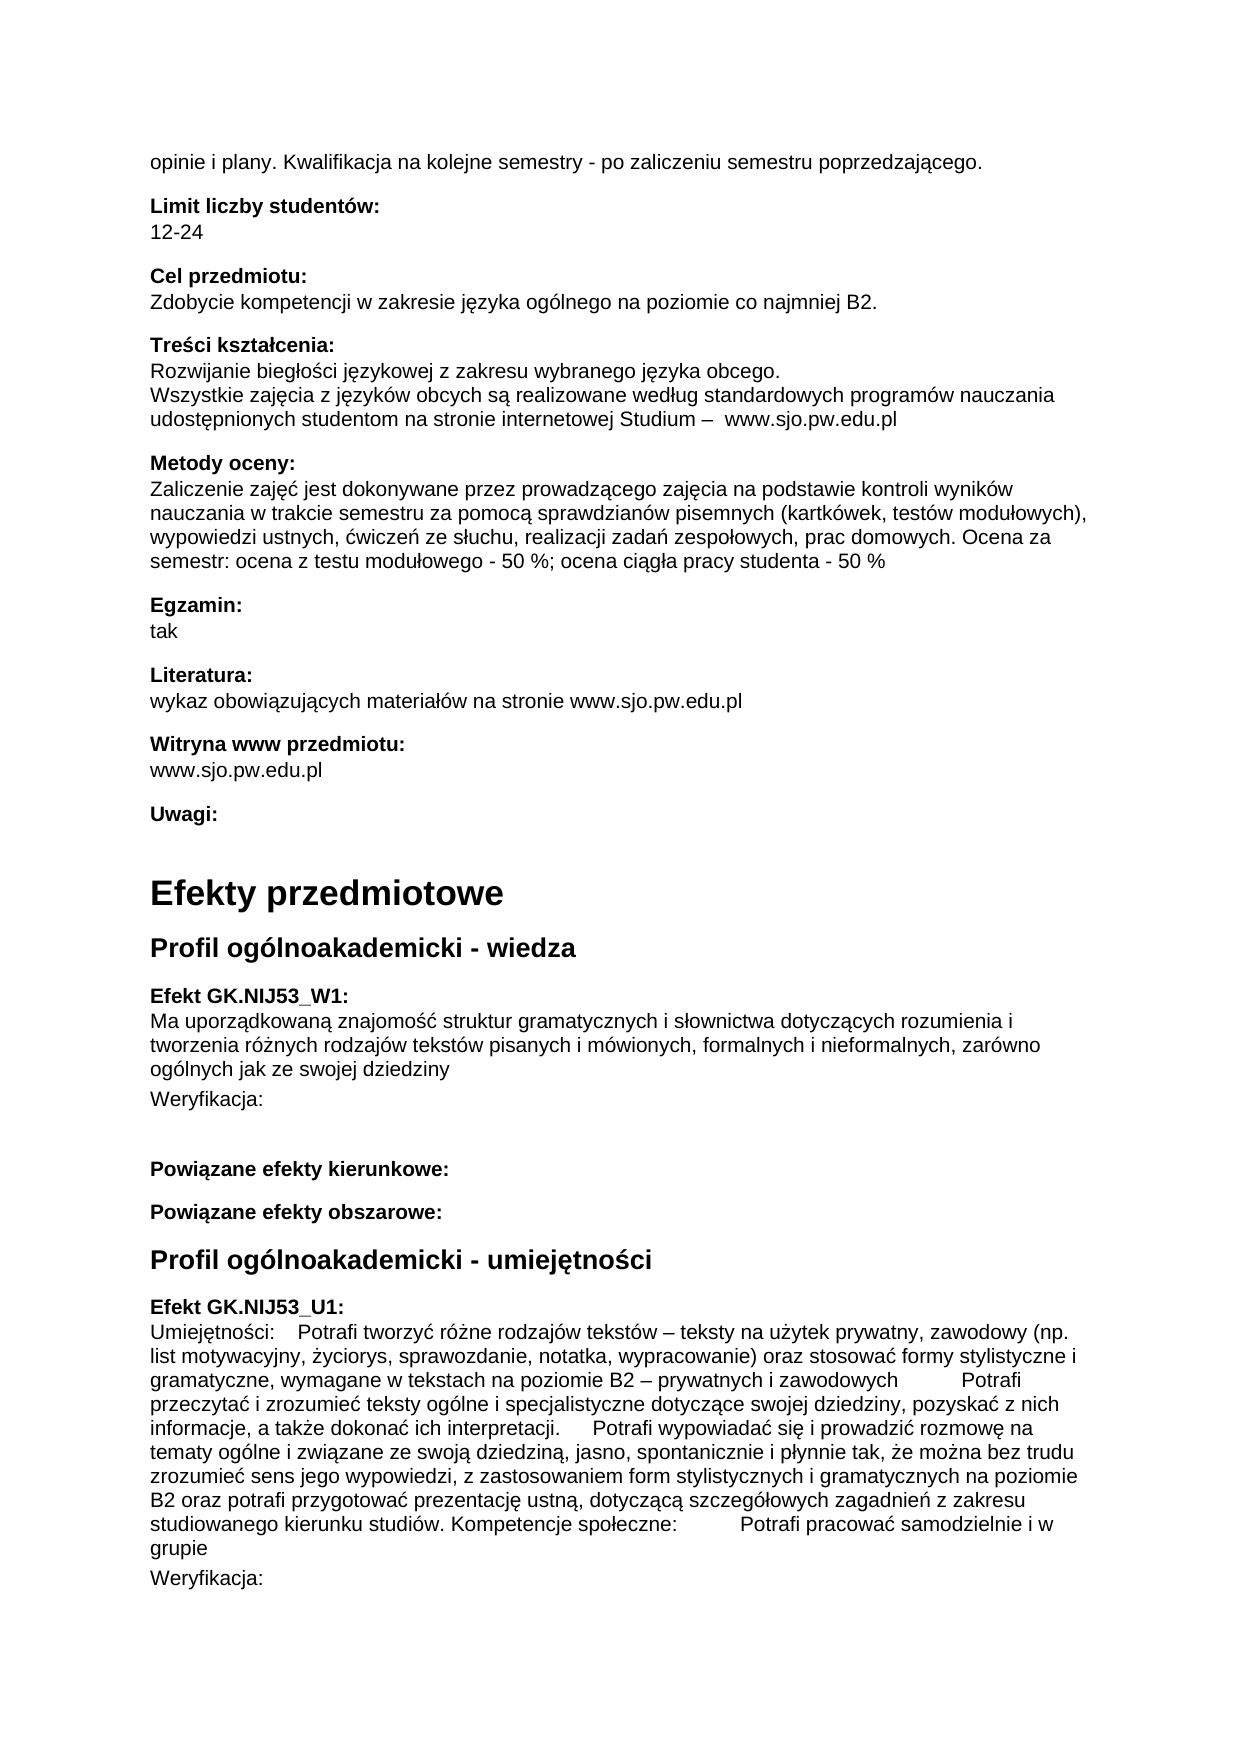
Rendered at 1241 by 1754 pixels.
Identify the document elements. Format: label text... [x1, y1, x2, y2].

text Zaliczenie zajęć jest dokonywane przez prowadzącego zajęcia na podstawie kontroli wyników nauczania w trakcie semestru za pomocą sprawdzianów pisemnych (kartkówek, testów modułowych), wypowiedzi ustnych, ćwiczeń ze słuchu, realizacji zadań zespołowych, prac domowych. Ocena za semestr: ocena z testu modułowego - 50 %; ocena ciągła pracy studenta - 50 % [150, 477, 1090, 573]
subtitle Profil ogólnoakademicki - wiedza [150, 932, 1090, 964]
text Rozwijanie biegłości językowej z zakresu wybranego języka obcego. Wszystkie zajęcia z języków obcych są realizowane według standardowych programów nauczania udostępnionych studentom na stronie internetowej Studium – www.sjo.pw.edu.pl [150, 359, 1090, 431]
subtitle Efekty przedmiotowe [150, 872, 1090, 913]
text Ma uporządkowaną znajomość struktur gramatycznych i słownictwa dotyczących rozumienia i tworzenia różnych rodzajów tekstów pisanych i mówionych, formalnych i nieformalnych, zarówno ogólnych jak ze swojej dziedziny [150, 1008, 1090, 1080]
text tak [150, 619, 1090, 643]
text Powiązane efekty kierunkowe: [150, 1156, 1090, 1180]
subtitle Profil ogólnoakademicki - umiejętności [150, 1244, 1090, 1275]
text Limit liczby studentów: [150, 194, 1090, 218]
text Umiejętności: Potrafi tworzyć różne rodzajów tekstów – teksty na użytek prywatny, zawodowy (np. list motywacyjny, życiorys, sprawozdanie, notatka, wypracowanie) oraz stosować formy stylistyczne i gramatyczne, wymagane w tekstach na poziomie B2 – prywatnych i zawodowych Potrafi przeczytać i zrozumieć teksty ogólne i specjalistyczne dotyczące swojej dziedziny, pozyskać z nich informacje, a także dokonać ich interpretacji. Potrafi wypowiadać się i prowadzić rozmowę na tematy ogólne i związane ze swoją dziedziną, jasno, spontanicznie i płynnie tak, że można bez trudu zrozumieć sens jego wypowiedzi, z zastosowaniem form stylistycznych i gramatycznych na poziomie B2 oraz potrafi przygotować prezentację ustną, dotyczącą szczegółowych zagadnień z zakresu studiowanego kierunku studiów. Kompetencje społeczne: Potrafi pracować samodzielnie i w grupie [150, 1320, 1090, 1559]
text Weryfikacja: [150, 1087, 1090, 1111]
text wykaz obowiązujących materiałów na stronie www.sjo.pw.edu.pl [150, 688, 1090, 712]
text Efekt GK.NIJ53_W1: [150, 983, 1090, 1007]
text Cel przedmiotu: [150, 263, 1090, 287]
text Uwagi: [150, 802, 1090, 826]
text Powiązane efekty obszarowe: [150, 1200, 1090, 1224]
text Zdobycie kompetencji w zakresie języka ogólnego na poziomie co najmniej B2. [150, 289, 1090, 313]
text Treści kształcenia: [150, 333, 1090, 357]
text Egzamin: [150, 593, 1090, 617]
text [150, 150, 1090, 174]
text Literatura: [150, 662, 1090, 686]
text 12-24 [150, 220, 1090, 244]
text Metody oceny: [150, 451, 1090, 475]
text Weryfikacja: [150, 1566, 1090, 1590]
text www.sjo.pw.edu.pl [150, 758, 1090, 782]
text Efekt GK.NIJ53_U1: [150, 1295, 1090, 1319]
text Witryna www przedmiotu: [150, 732, 1090, 756]
